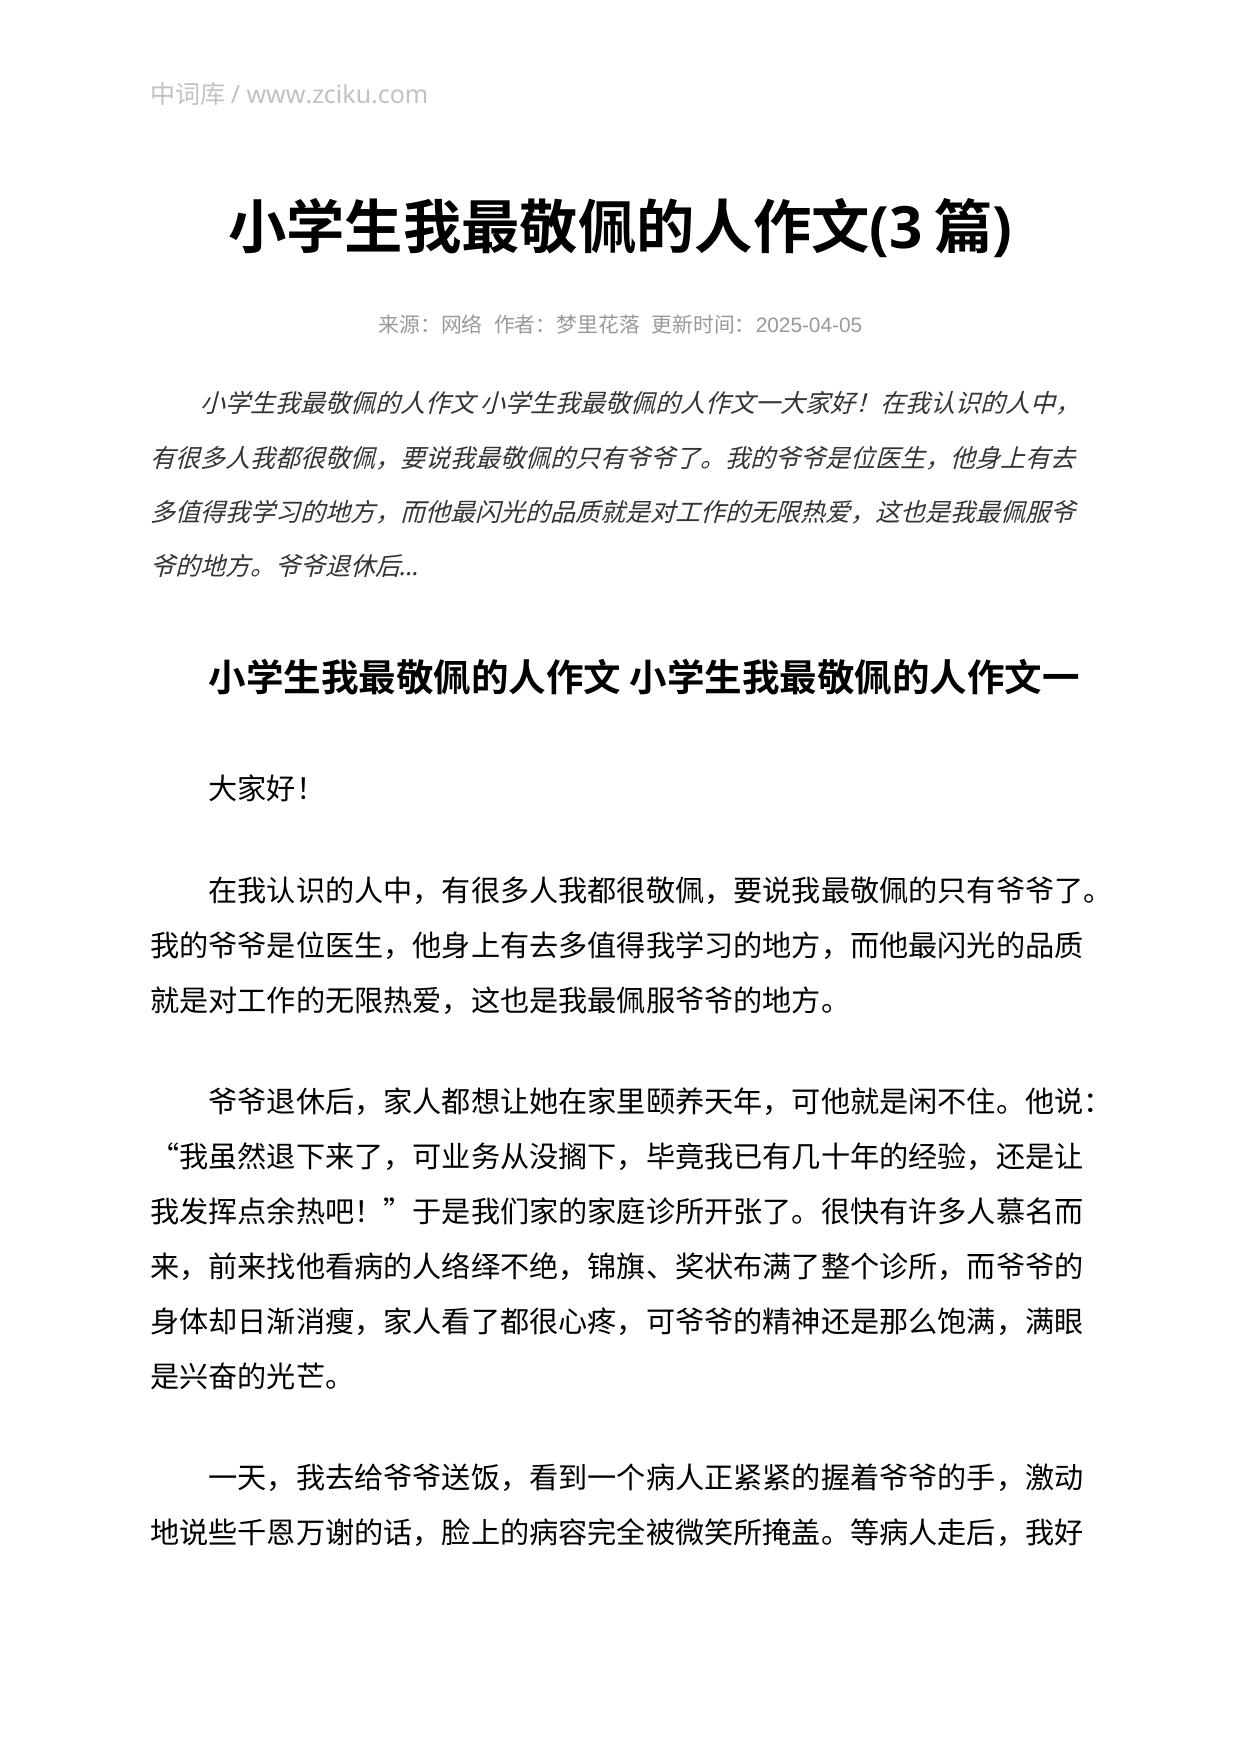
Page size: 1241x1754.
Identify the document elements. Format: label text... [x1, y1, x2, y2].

text 爷爷退休后，家人都想让她在家里颐养天年，可他就是闲不住。他说：“我虽然退下来了，可业务从没搁下，毕竟我已有几十年的经验，还是让我发挥点余热吧！”于是我们家的家庭诊所开张了。很快有许多人慕名而来，前来找他看病的人络绎不绝，锦旗、奖状布满了整个诊所，而爷爷的身体却日渐消瘦，家人看了都很心疼，可爷爷的精神还是那么饱满，满眼是兴奋的光芒。 [150, 1079, 1090, 1396]
text 大家好！ [150, 766, 1090, 808]
text 小学生我最敬佩的人作文 小学生我最敬佩的人作文一 [150, 648, 1090, 702]
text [150, 1455, 1090, 1552]
text 在我认识的人中，有很多人我都很敬佩，要说我最敬佩的只有爷爷了。我的爷爷是位医生，他身上有去多值得我学习的地方，而他最闪光的品质就是对工作的无限热爱，这也是我最佩服爷爷的地方。 [150, 867, 1090, 1019]
text 小学生我最敬佩的人作文 小学生我最敬佩的人作文一大家好！在我认识的人中，有很多人我都很敬佩，要说我最敬佩的只有爷爷了。我的爷爷是位医生，他身上有去多值得我学习的地方，而他最闪光的品质就是对工作的无限热爱，这也是我最佩服爷爷的地方。爷爷退休后... [150, 384, 1090, 583]
subtitle 小学生我最敬佩的人作文(3篇) [150, 181, 1090, 266]
text 来源：网络 作者：梦里花落 更新时间：2025-04-05 [150, 313, 1090, 337]
